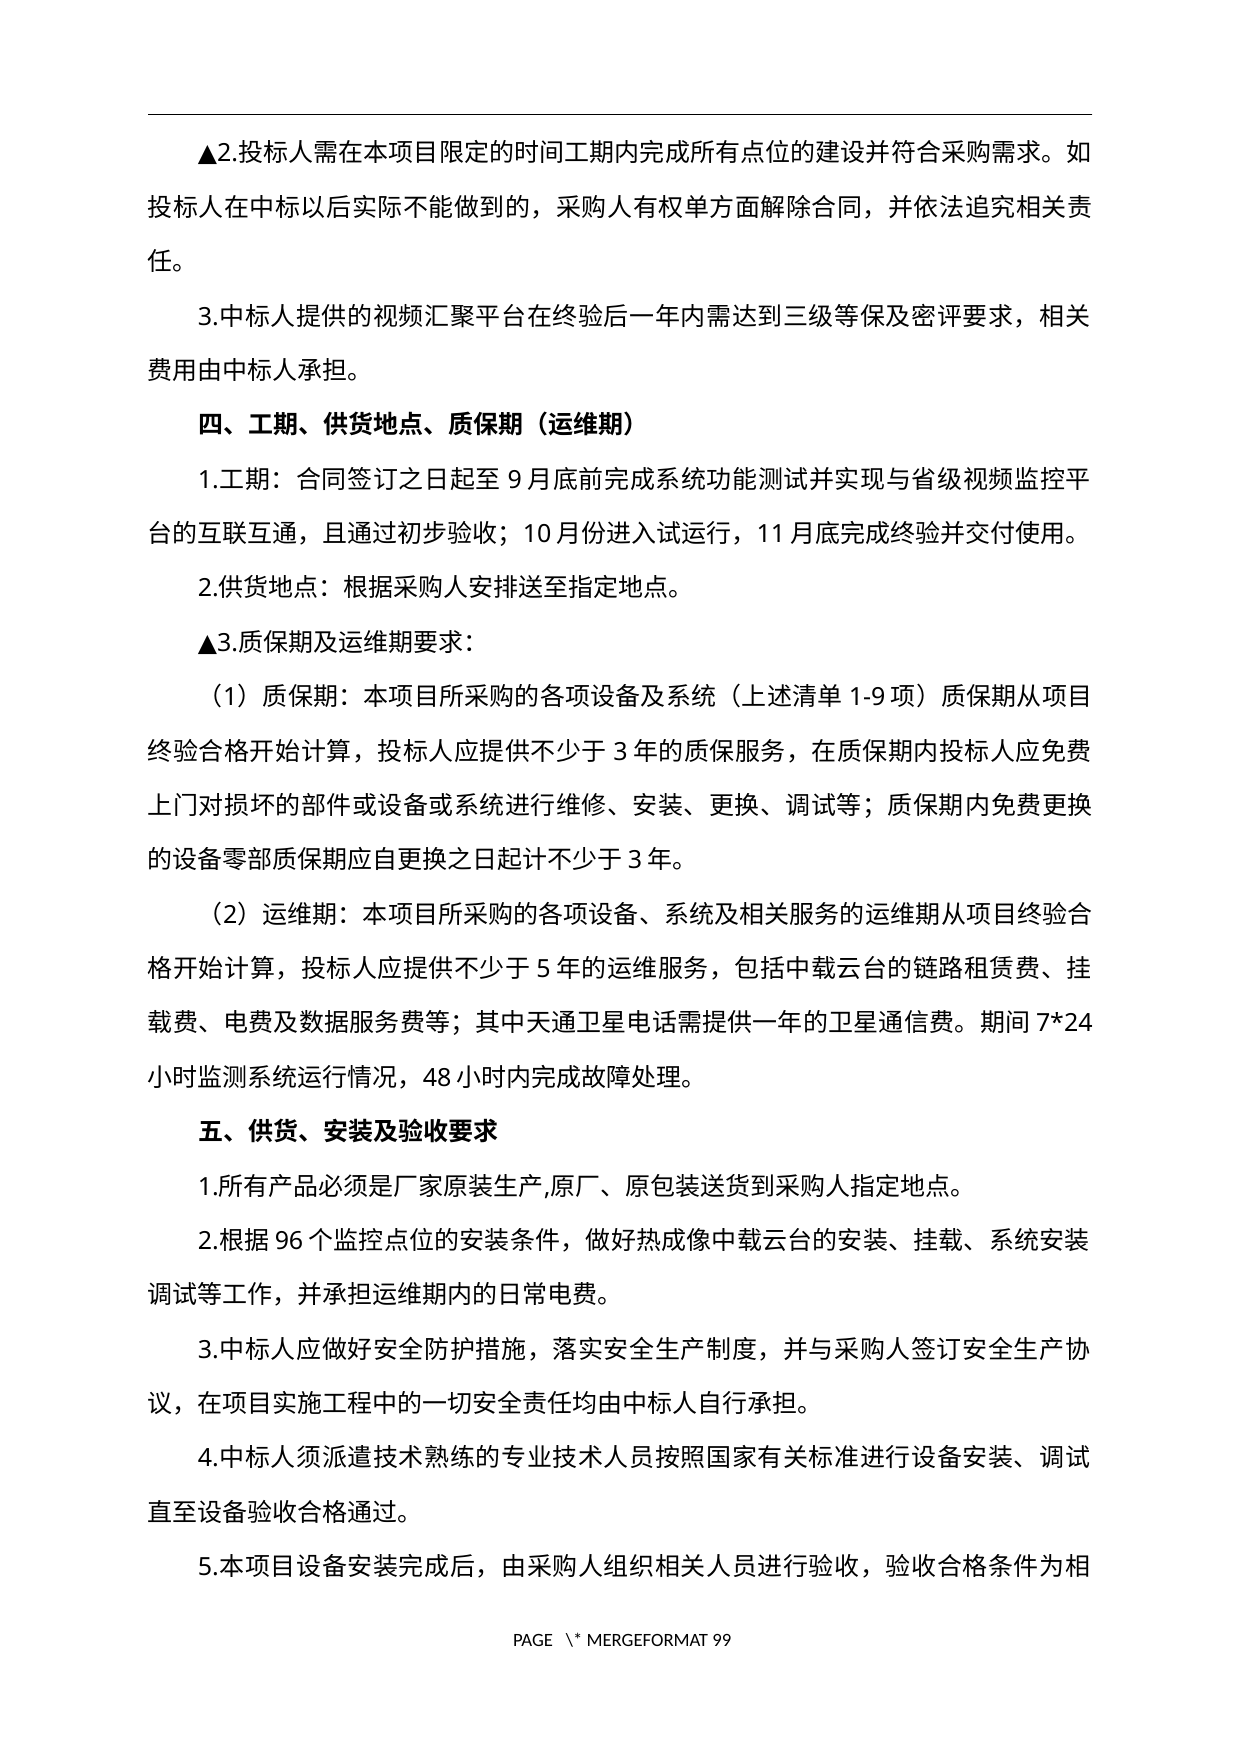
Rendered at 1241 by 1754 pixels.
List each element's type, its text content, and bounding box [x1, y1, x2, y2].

text 3.中标人应做好安全防护措施，落实安全生产制度，并与采购人签订安全生产协议，在项目实施工程中的一切安全责任均由中标人自行承担。 [148, 1329, 1092, 1420]
text 四、工期、供货地点、质保期（运维期） [148, 405, 1092, 441]
text 2.供货地点：根据采购人安排送至指定地点。 [148, 568, 1092, 604]
text 4.中标人须派遣技术熟练的专业技术人员按照国家有关标准进行设备安装、调试直至设备验收合格通过。 [148, 1438, 1092, 1528]
text 1.工期：合同签订之日起至9月底前完成系统功能测试并实现与省级视频监控平台的互联互通，且通过初步验收；10月份进入试运行，11月底完成终验并交付使用。 [148, 459, 1092, 550]
text 3.中标人提供的视频汇聚平台在终验后一年内需达到三级等保及密评要求，相关费用由中标人承担。 [148, 296, 1092, 387]
text 1.所有产品必须是厂家原装生产,原厂、原包装送货到采购人指定地点。 [148, 1166, 1092, 1202]
text 2.根据96个监控点位的安装条件，做好热成像中载云台的安装、挂载、系统安装调试等工作，并承担运维期内的日常电费。 [148, 1220, 1092, 1311]
text （1）质保期：本项目所采购的各项设备及系统（上述清单1-9项）质保期从项目终验合格开始计算，投标人应提供不少于3年的质保服务，在质保期内投标人应免费上门对损坏的部件或设备或系统进行维修、安装、更换、调试等；质保期内免费更换的设备零部质保期应自更换之日起计不少于3年。 [148, 677, 1092, 876]
text 五、供货、安装及验收要求 [148, 1112, 1092, 1148]
text （2）运维期：本项目所采购的各项设备、系统及相关服务的运维期从项目终验合格开始计算，投标人应提供不少于5年的运维服务，包括中载云台的链路租赁费、挂载费、电费及数据服务费等；其中天通卫星电话需提供一年的卫星通信费。期间7*24小时监测系统运行情况，48小时内完成故障处理。 [148, 894, 1092, 1093]
text ▲3.质保期及运维期要求： [148, 622, 1092, 658]
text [148, 1547, 1092, 1583]
text ▲2.投标人需在本项目限定的时间工期内完成所有点位的建设并符合采购需求。如投标人在中标以后实际不能做到的，采购人有权单方面解除合同，并依法追究相关责任。 [148, 133, 1092, 278]
